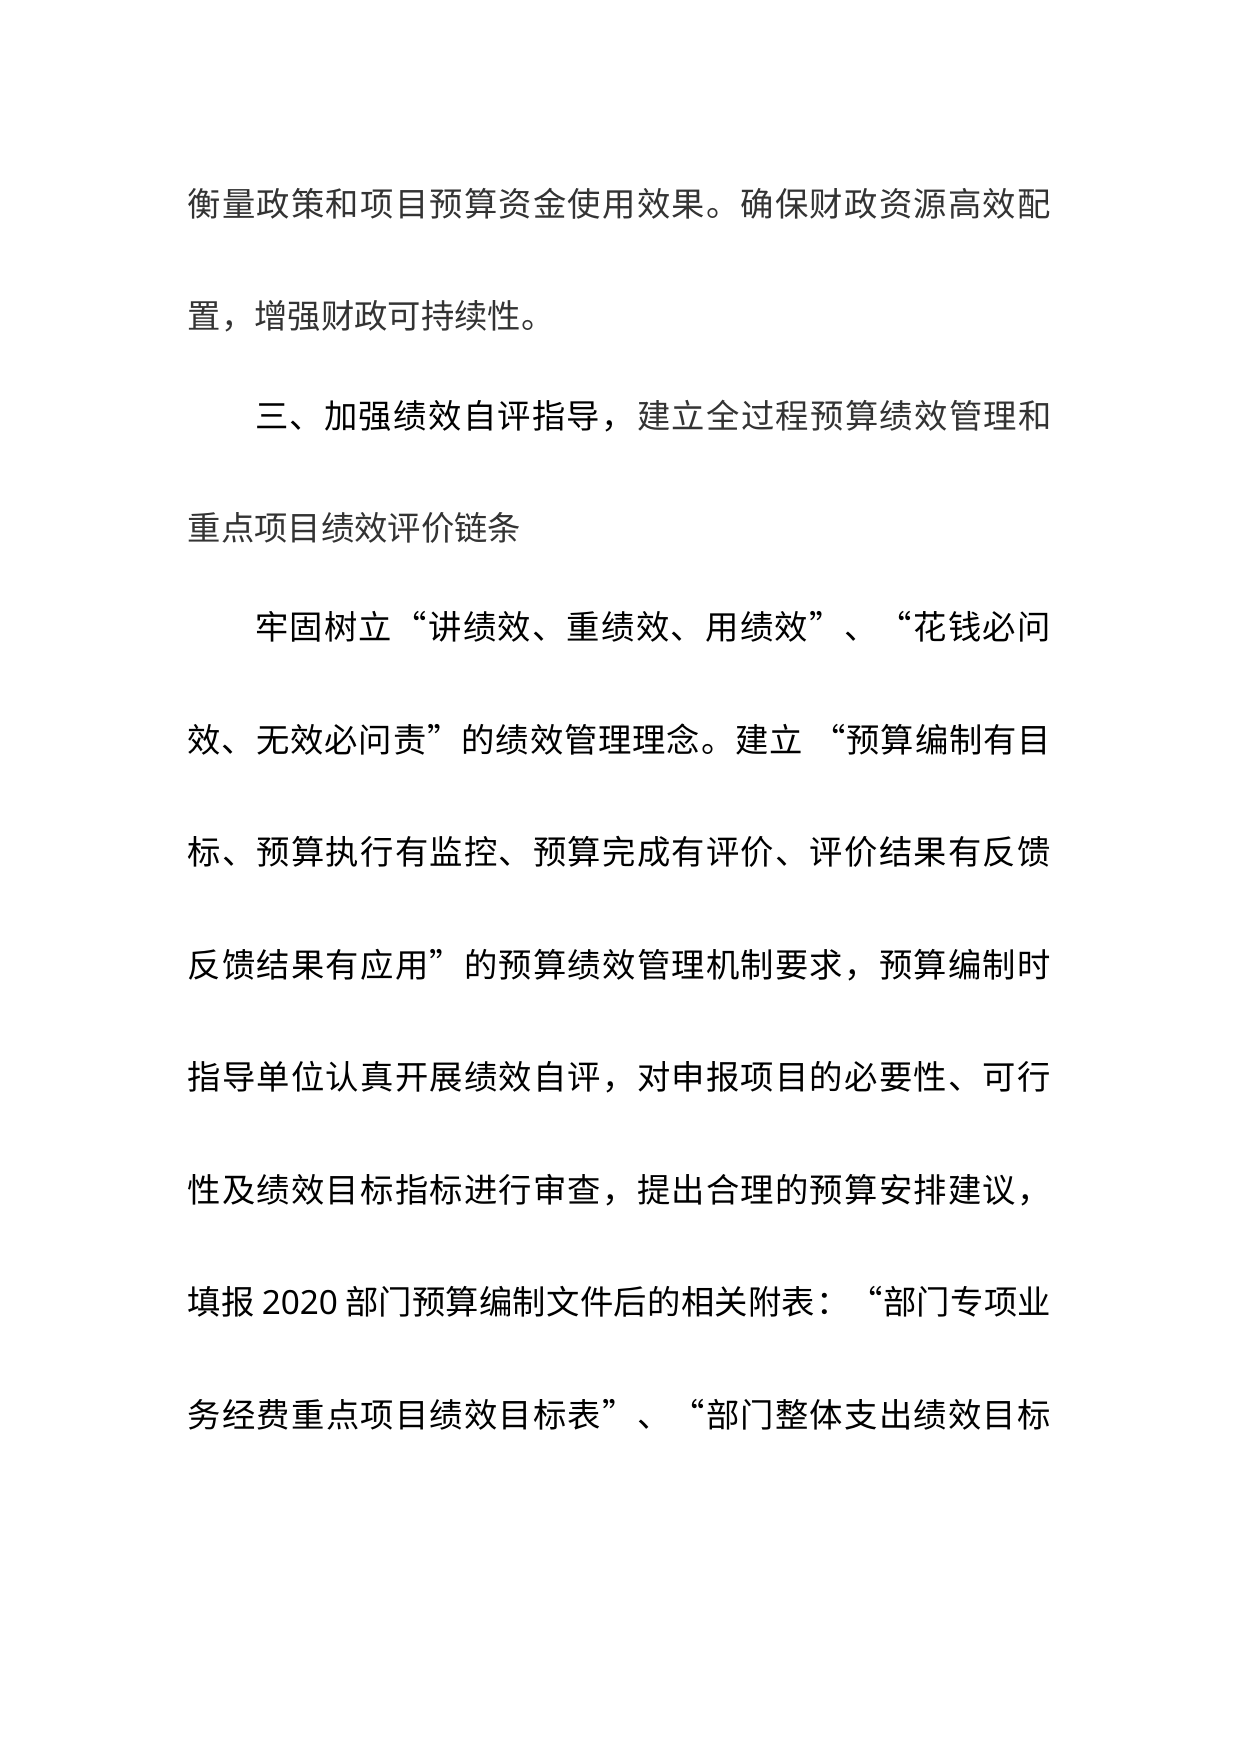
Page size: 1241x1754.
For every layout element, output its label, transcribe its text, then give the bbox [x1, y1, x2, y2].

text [187, 164, 1053, 352]
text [187, 588, 1053, 1507]
text 三、加强绩效自评指导，建立全过程预算绩效管理和重点项目绩效评价链条 [187, 376, 1053, 563]
